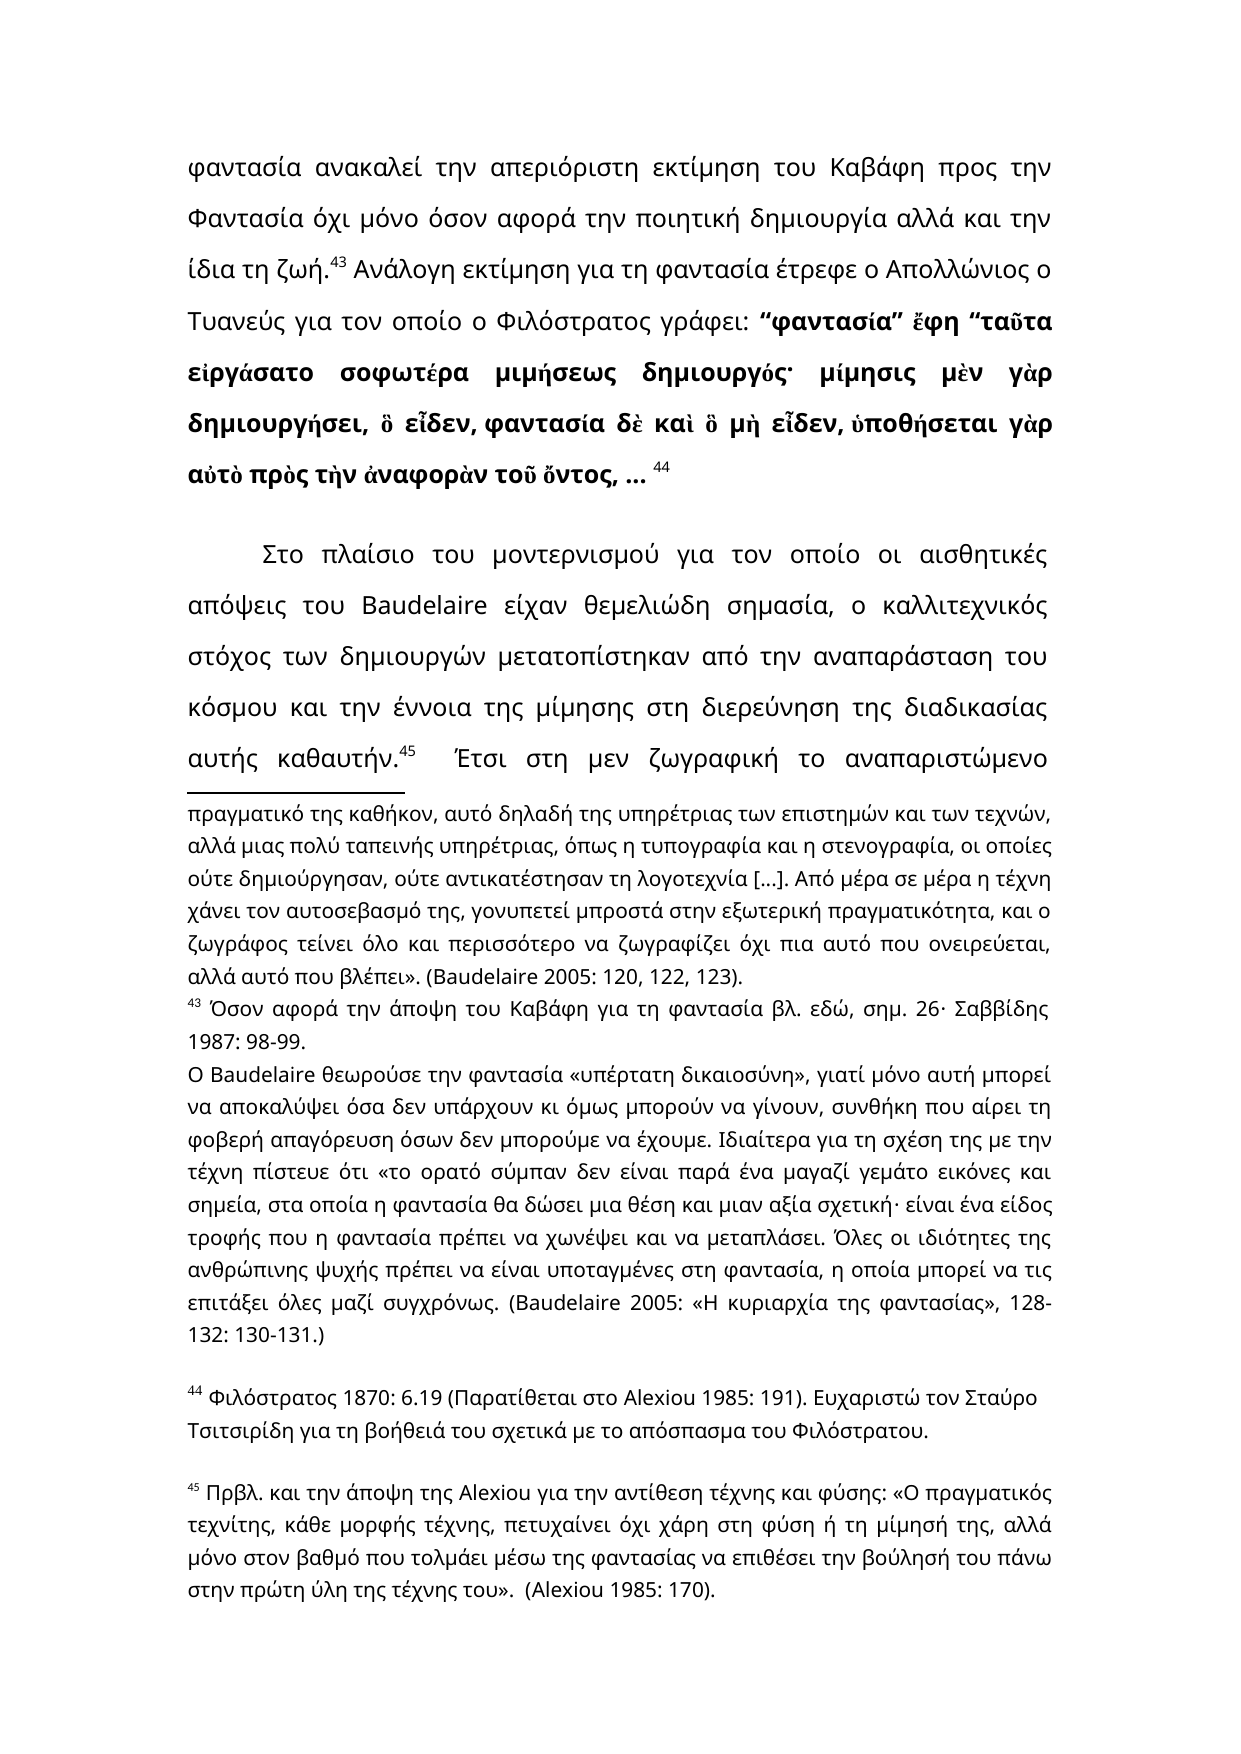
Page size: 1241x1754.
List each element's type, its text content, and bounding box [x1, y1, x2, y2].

text Στο πλαίσιο του μοντερνισμού για τον οποίο οι αισθητικές απόψεις του Baudelaire είχαν θεμελιώδη σημασία, ο καλλιτεχνικός στόχος των δημιουργών μετατοπίστηκαν από την αναπαράσταση του κόσμου και την έννοια της μίμησης στη διερεύνηση της διαδικασίας αυτής καθαυτήν. Έτσι στη μεν ζωγραφική το αναπαριστώμενο αντικείμενο μετατρέπεται σε πρόσχημα για τη διερεύνηση της ίδιας της φύσης της, στην δε ποίηση, το θέμα, το αντικείμενό της, ουσιαστικά δεν είναι τίποτε περισσότερο από άλλοθι για να διερευνήσει ο δημιουργός την ίδια τη διαδικασία και τα προβλήματα που συνδέονται με αυτήν. Η σχέση ποίησης και ζωγραφικής στα ποιήματα του Καβάφη αναπτύσσεται μέσα στο πλαίσιο του μοντερνισμού, όπου ο στόχος της κάθε τέχνης αφορά την ίδια τη λειτουργία της και τα όριά της. Αυτός είναι και ο βασικός στόχος της συνύπαρξης ποίησης και ζωγραφικής στο ποίημα ποιητικής «Του πλοίου», που μας απασχόλησε παραπάνω, οπτική που μπορεί να φωτίσει από άλλο δρόμο και τα υπόλοιπα ποιήματα του Καβάφη, που σχετίζονται με τη ζωγραφική. [187, 536, 1048, 775]
text Και βέβαια, όπως έχει δείξει η έρευνα, είναι πολλά τα νήματα που τον συνδέουν με έναν δημιουργό-σταθμό στην ιστορία των μεταμορφώσεων της ρήσης «Ut pictura, poesis”, τον Charles Baudelaire ο οποίος διερεύνησε όχι αν οι δύο τέχνες μπορούσαν να εκφράσουν συγκρίσιμες ιδέες, όπως εν πολλοίς όσοι θεωρητικοί προηγήθηκαν, αλλά εάν η ποίηση μπορούσε να είναι ζωγραφική. Γι’ αυτό ζητούσε από την ποίηση όχι μια λειτουργική αντιστοιχία προς τη ζωγραφική αλλά να είναι μια μεταφορά ή εικόνα του εικαστικού έργου. Στην Έκθεση του 1846 ο Baudelaire διερευνά, ανάμεσα σε άλλα, τη φύση του μοντερνισμού, τη σχέση της ζωγραφικής με την ποίηση, τη σχέση της φύσης με τον άνθρωπο και την αλήθεια, την έννοια του κάλλους∙ στην Έκθεση του 1859 διατυπώνει την άποψη ότι η ζωγραφική είναι ανώτερη της φωτογραφίας διότι προσθέτει τη φαντασία σε κάτι που διαφορετικά είναι ένα απλό αντίγραφο, και αποθεώνει τη φαντασία την οποία θεωρεί «υπέρτατη δικαιοσύνη». Οι απόψεις του αυτές περιλήφθηκαν στο βιβλίο του Curiosités asthétiques (1868), το οποίο ο Καβάφης γνώριζε, αφού το είχε στη βιβλιοθήκη του, μαζί με άλλα βιβλία του Βaudelaire, «μερικά κομμένο». Η τόσο εμφατικά διατυπωμένη απέχθεια του Baudelaire για τη φωτογραφία απηχεί την αντίστοιχη θέση του Καβάφη: «Η περιγραφική ποίησις—ιστορικά γεγονότα, φωτογράφησις (τι άσχημη λέξις!) της φύσεως ίσως είναι ασφαλής. Αλλά είναι μικρό και σαν ολιγόβιο πράγμα». Αλλά και η λατρεία του Γάλλου μοντερνιστή για τη φαντασία ανακαλεί την απεριόριστη εκτίμηση του Καβάφη προς την Φαντασία όχι μόνο όσον αφορά την ποιητική δημιουργία αλλά και την ίδια τη ζωή. Ανάλογη εκτίμηση για τη φαντασία έτρεφε ο Απολλώνιος ο Τυανεύς για τον οποίο ο Φιλόστρατος γράφει: “φαντασία” ἔφη “ταῦτα εἰργάσατο σοφωτέρα μιμήσεως δημιουργός· μίμησις μὲν γὰρ δημιουργήσει, ὃ εἶδεν, φαντασία δὲ καὶ ὃ μὴ εἶδεν, ὑποθήσεται γὰρ αὐτὸ πρὸς τὴν ἀναφορὰν τοῦ ὄντος, ... [187, 150, 1053, 490]
